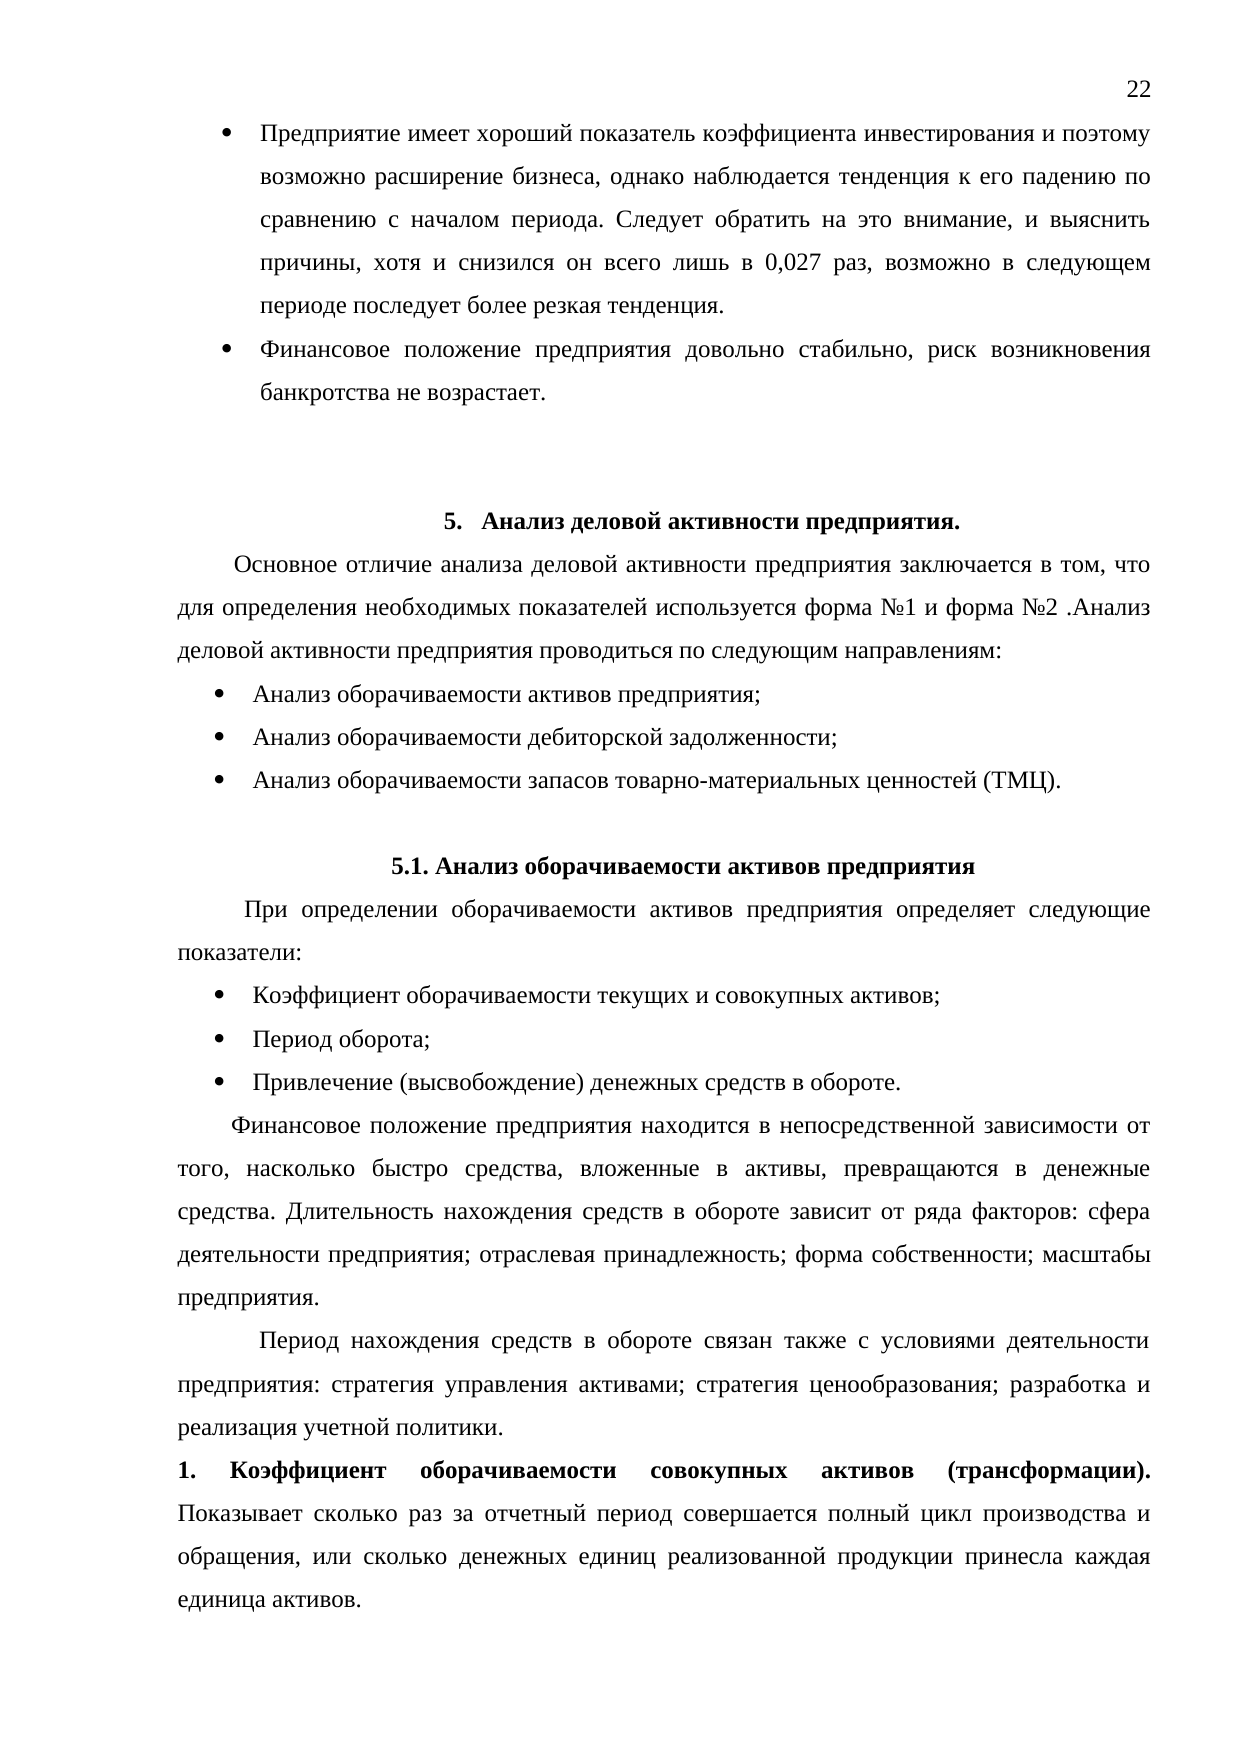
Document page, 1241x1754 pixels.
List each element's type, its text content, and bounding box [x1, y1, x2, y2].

list Период оборота; [215, 1024, 1152, 1052]
list Анализ оборачиваемости активов предприятия; [215, 679, 1152, 707]
list Финансовое положение предприятия довольно стабильно, риск возникновения банкротства не возрастает. [222, 334, 1152, 406]
text Финансовое положение предприятия находится в непосредственной зависимости от того, насколько быстро средства, вложенные в активы, превращаются в денежные средства. Длительность нахождения средств в обороте зависит от ряда факторов: сфера деятельности предприятия; отраслевая принадлежность; форма собственности; масштабы предприятия. [177, 1110, 1152, 1311]
list Привлечение (высвобождение) денежных средств в обороте. [215, 1067, 1152, 1096]
list Анализ деловой активности предприятия. [252, 506, 1152, 535]
text 5.1. Анализ оборачиваемости активов предприятия [177, 851, 1152, 880]
text При определении оборачиваемости активов предприятия определяет следующие показатели: [177, 894, 1152, 966]
text Основное отличие анализа деловой активности предприятия заключается в том, что для определения необходимых показателей используется форма №1 и форма №2 .Анализ деловой активности предприятия проводиться по следующим направлениям: [177, 549, 1152, 664]
text 1. Коэффициент оборачиваемости совокупных активов (трансформации). Показывает сколько раз за отчетный период совершается полный цикл производства и обращения, или сколько денежных единиц реализованной продукции принесла каждая единица активов. [177, 1455, 1152, 1613]
list Предприятие имеет хороший показатель коэффициента инвестирования и поэтому возможно расширение бизнеса, однако наблюдается тенденция к его падению по сравнению с началом периода. Следует обратить на это внимание, и выяснить причины, хотя и снизился он всего лишь в 0,027 раз, возможно в следующем периоде последует более резкая тенденция. [222, 118, 1152, 319]
list Коэффициент оборачиваемости текущих и совокупных активов; [215, 981, 1152, 1009]
list Анализ оборачиваемости дебиторской задолженности; [215, 722, 1152, 751]
list Анализ оборачиваемости запасов товарно-материальных ценностей (ТМЦ). [215, 765, 1152, 794]
text Период нахождения средств в обороте связан также с условиями деятельности предприятия: стратегия управления активами; стратегия ценообразования; разработка и реализация учетной политики. [177, 1326, 1152, 1441]
